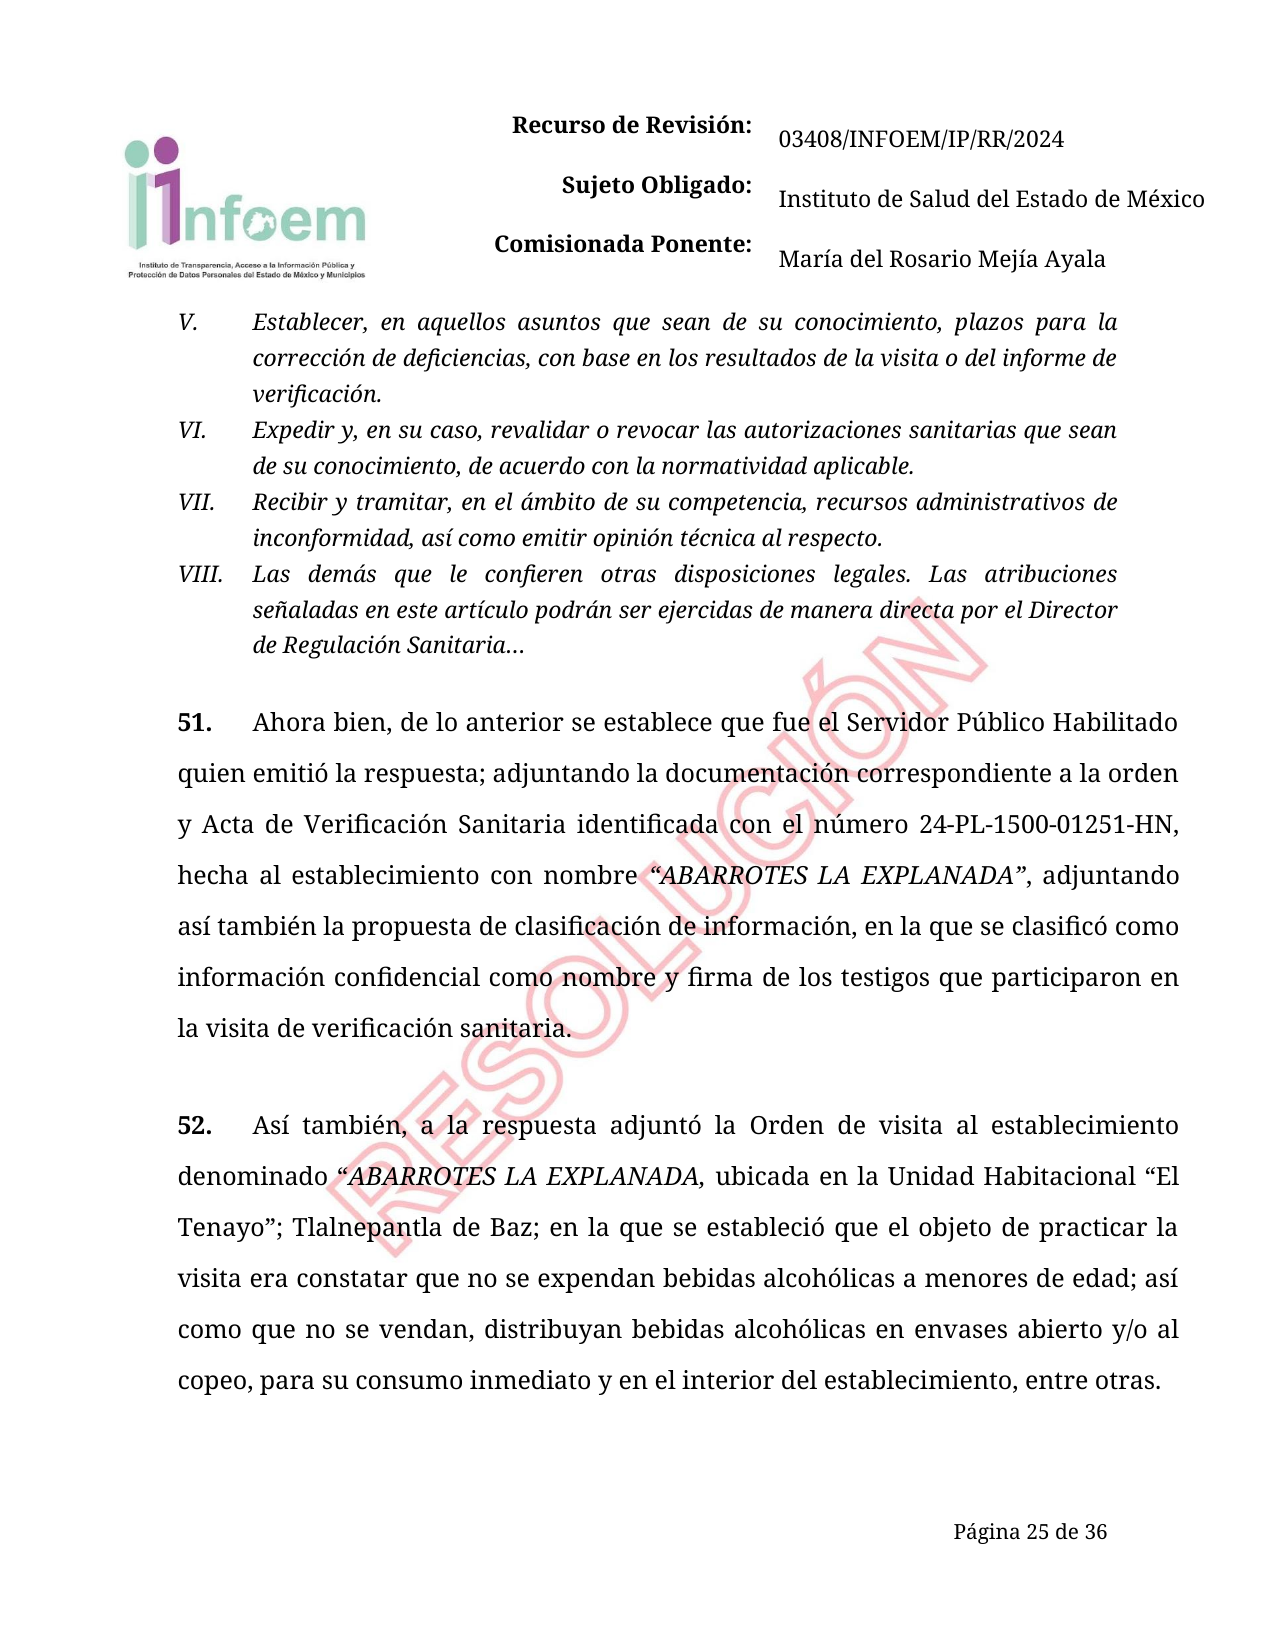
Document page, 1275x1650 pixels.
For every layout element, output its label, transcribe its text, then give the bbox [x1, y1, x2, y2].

list Establecer, en aquellos asuntos que sean de su conocimiento, plazos para la corrección de deficiencias, con base en los resultados de la visita o del informe de verificación. [177, 306, 1121, 409]
list Recibir y tramitar, en el ámbito de su competencia, recursos administrativos de inconformidad, así como emitir opinión técnica al respecto. [177, 486, 1121, 553]
list Ahora bien, de lo anterior se establece que fue el Servidor Público Habilitado quien emitió la respuesta; adjuntando la documentación correspondiente a la orden y Acta de Verificación Sanitaria identificada con el número 24-PL-1500-01251-HN, hecha al establecimiento con nombre “ABARROTES LA EXPLANADA”, adjuntando así también la propuesta de clasificación de información, en la que se clasificó como información confidencial como nombre y firma de los testigos que participaron en la visita de verificación sanitaria. [177, 704, 1180, 1045]
list Así también, a la respuesta adjuntó la Orden de visita al establecimiento denominado “ABARROTES LA EXPLANADA, ubicada en la Unidad Habitacional “El Tenayo”; Tlalnepantla de Baz; en la que se estableció que el objeto de practicar la visita era constatar que no se expendan bebidas alcohólicas a menores de edad; así como que no se vendan, distribuyan bebidas alcohólicas en envases abierto y/o al copeo, para su consumo inmediato y en el interior del establecimiento, entre otras. [177, 1108, 1180, 1397]
list Las demás que le confieren otras disposiciones legales. Las atribuciones señaladas en este artículo podrán ser ejercidas de manera directa por el Director de Regulación Sanitaria… [177, 558, 1121, 661]
picture [5, 76, 1275, 1650]
list Expedir y, en su caso, revalidar o revocar las autorizaciones sanitarias que sean de su conocimiento, de acuerdo con la normatividad aplicable. [177, 414, 1121, 481]
